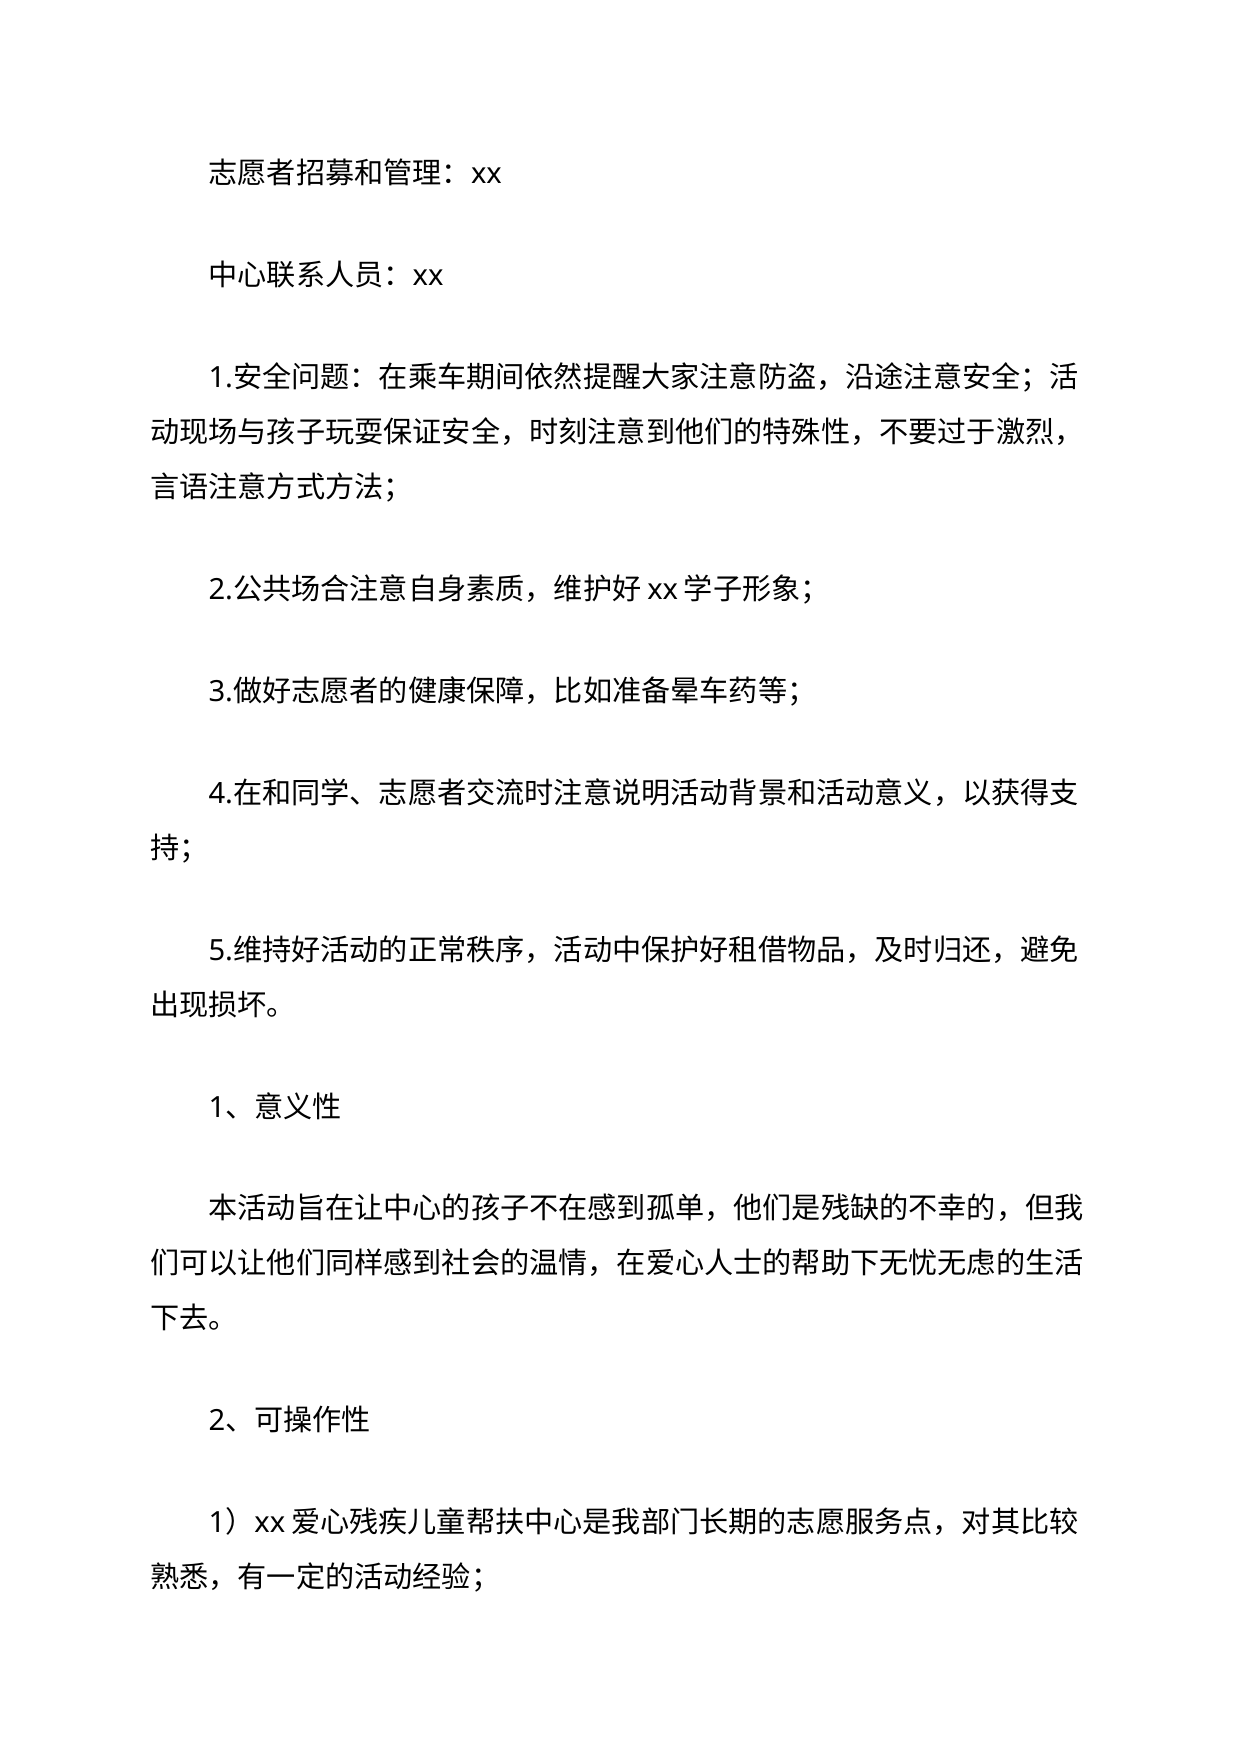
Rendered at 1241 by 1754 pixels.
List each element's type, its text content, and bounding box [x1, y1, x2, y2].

text 志愿者招募和管理：xx [150, 150, 1090, 192]
text 2、可操作性 [150, 1397, 1090, 1439]
text 1、意义性 [150, 1083, 1090, 1126]
text 1.安全问题：在乘车期间依然提醒大家注意防盗，沿途注意安全；活动现场与孩子玩耍保证安全，时刻注意到他们的特殊性，不要过于激烈，言语注意方式方法； [150, 354, 1090, 506]
text 1）xx爱心残疾儿童帮扶中心是我部门长期的志愿服务点，对其比较熟悉，有一定的活动经验； [150, 1499, 1090, 1596]
text 2.公共场合注意自身素质，维护好xx学子形象； [150, 566, 1090, 608]
text 4.在和同学、志愿者交流时注意说明活动背景和活动意义，以获得支持； [150, 769, 1090, 867]
text 5.维持好活动的正常秩序，活动中保护好租借物品，及时归还，避免出现损坏。 [150, 926, 1090, 1024]
text 中心联系人员：xx [150, 252, 1090, 294]
text 3.做好志愿者的健康保障，比如准备晕车药等； [150, 668, 1090, 710]
text 本活动旨在让中心的孩子不在感到孤单，他们是残缺的不幸的，但我们可以让他们同样感到社会的温情，在爱心人士的帮助下无忧无虑的生活下去。 [150, 1185, 1090, 1337]
